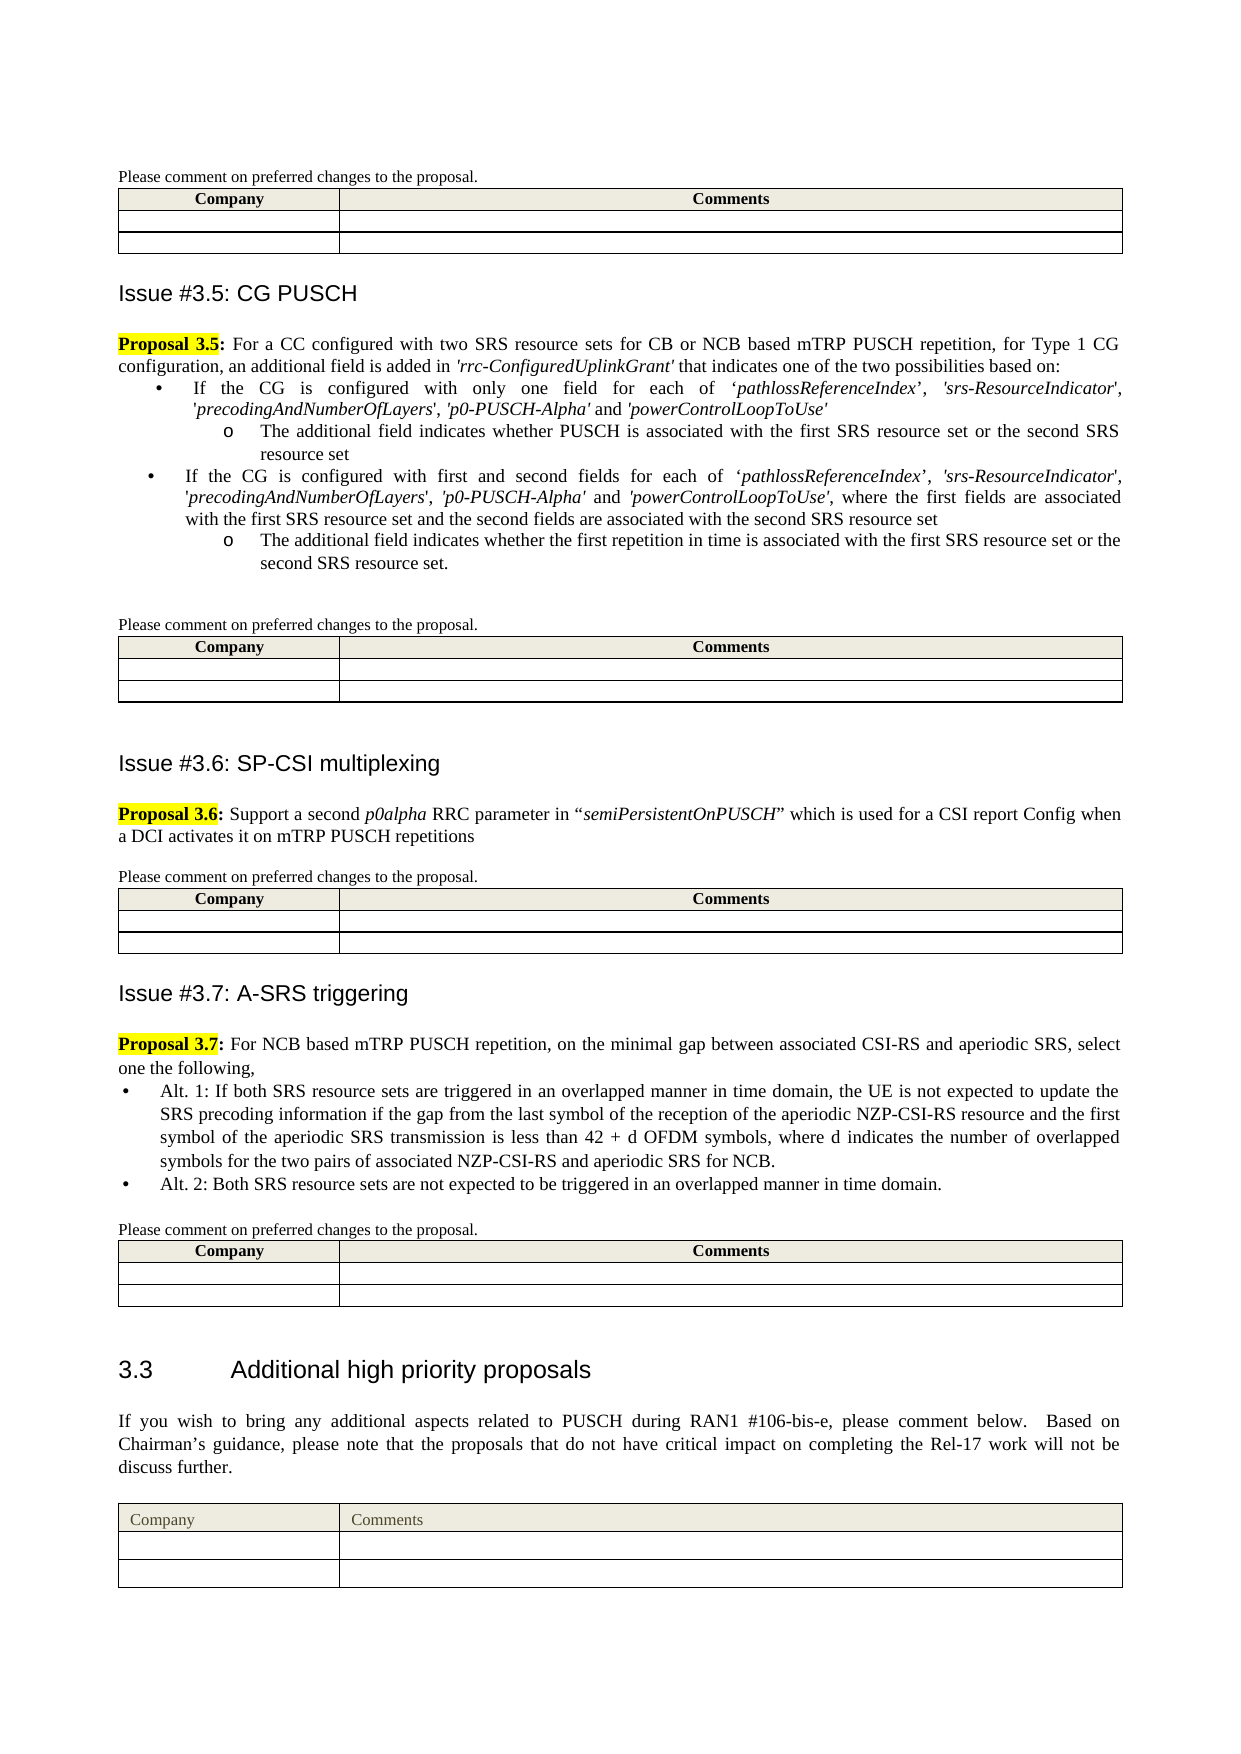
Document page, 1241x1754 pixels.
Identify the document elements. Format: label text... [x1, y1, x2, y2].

table_header Company [119, 189, 339, 210]
table_cell [340, 1532, 1122, 1559]
table_header Company [119, 1241, 339, 1262]
table_header Company [119, 637, 339, 658]
text Proposal 3.6: Support a second p0alpha RRC parameter in “semiPersistentOnPUSCH” which is used for a CSI report Config when a DCI activates it on mTRP PUSCH repetitions [118, 803, 1122, 846]
text Issue #3.6: SP-CSI multiplexing [118, 750, 1122, 776]
list If the CG is configured with first and second fields for each of ‘pathlossReferenceIndex’, 'srs-ResourceIndicator', 'precodingAndNumberOfLayers', 'p0-PUSCH-Alpha' and 'powerControlLoopToUse', where the first fields are associated with the first SRS resource set and the second fields are associated with the second SRS resource set [148, 464, 1122, 529]
subtitle 3.3 Additional high priority proposals [118, 1355, 1122, 1384]
text Proposal 3.7: For NCB based mTRP PUSCH repetition, on the minimal gap between associated CSI-RS and aperiodic SRS, select one the following, [118, 1033, 1122, 1078]
text Please comment on preferred changes to the proposal. [118, 1219, 1122, 1238]
table_cell [340, 911, 1122, 931]
list If the CG is configured with only one field for each of ‘pathlossReferenceIndex’, 'srs-ResourceIndicator', 'precodingAndNumberOfLayers', 'p0-PUSCH-Alpha' and 'powerControlLoopToUse' [156, 376, 1122, 420]
list The additional field indicates whether the first repetition in time is associated with the first SRS resource set or the second SRS resource set. [223, 529, 1122, 574]
table_cell [340, 233, 1122, 253]
table_cell [119, 1263, 339, 1284]
table_header Company [119, 889, 339, 910]
table_cell [340, 933, 1122, 953]
text Please comment on preferred changes to the proposal. [118, 867, 1122, 886]
table_cell [340, 659, 1122, 680]
table_cell [340, 1285, 1122, 1306]
table_header Comments [340, 189, 1122, 210]
table_cell [119, 1532, 339, 1559]
table_cell [119, 211, 339, 231]
list Alt. 1: If both SRS resource sets are triggered in an overlapped manner in time domain, the UE is not expected to update the SRS precoding information if the gap from the last symbol of the reception of the aperiodic NZP-CSI-RS resource and the first symbol of the aperiodic SRS transmission is less than 42 + d OFDM symbols, where d indicates the number of overlapped symbols for the two pairs of associated NZP-CSI-RS and aperiodic SRS for NCB. [122, 1080, 1122, 1171]
text If you wish to bring any additional aspects related to PUSCH during RAN1 #106-bis-e, please comment below. Based on Chairman’s guidance, please note that the proposals that do not have critical impact on completing the Rel-17 work will not be discuss further. [118, 1409, 1122, 1477]
text Issue #3.5: CG PUSCH [118, 280, 1122, 306]
text Issue #3.7: A-SRS triggering [118, 980, 1122, 1006]
table_cell [119, 681, 339, 701]
text Please comment on preferred changes to the proposal. [118, 615, 1122, 634]
table_cell [119, 1285, 339, 1306]
table_cell [340, 1560, 1122, 1587]
table_header Comments [340, 637, 1122, 658]
table_cell [119, 1560, 339, 1587]
table_header Company [119, 1504, 339, 1531]
table_cell [119, 233, 339, 253]
table_cell [340, 681, 1122, 701]
table_header Comments [340, 1504, 1122, 1531]
text Please comment on preferred changes to the proposal. [118, 167, 1122, 186]
table_cell [340, 1263, 1122, 1284]
list Alt. 2: Both SRS resource sets are not expected to be triggered in an overlapped manner in time domain. [122, 1173, 1122, 1194]
table_header Comments [340, 889, 1122, 910]
table_cell [119, 933, 339, 953]
text Proposal 3.5: For a CC configured with two SRS resource sets for CB or NCB based mTRP PUSCH repetition, for Type 1 CG configuration, an additional field is added in 'rrc-ConfiguredUplinkGrant' that indicates one of the two possibilities based on: [118, 333, 1122, 376]
table_cell [340, 211, 1122, 231]
table_header Comments [340, 1241, 1122, 1262]
table_cell [119, 659, 339, 680]
table_cell [119, 911, 339, 931]
list The additional field indicates whether PUSCH is associated with the first SRS resource set or the second SRS resource set [223, 420, 1122, 464]
